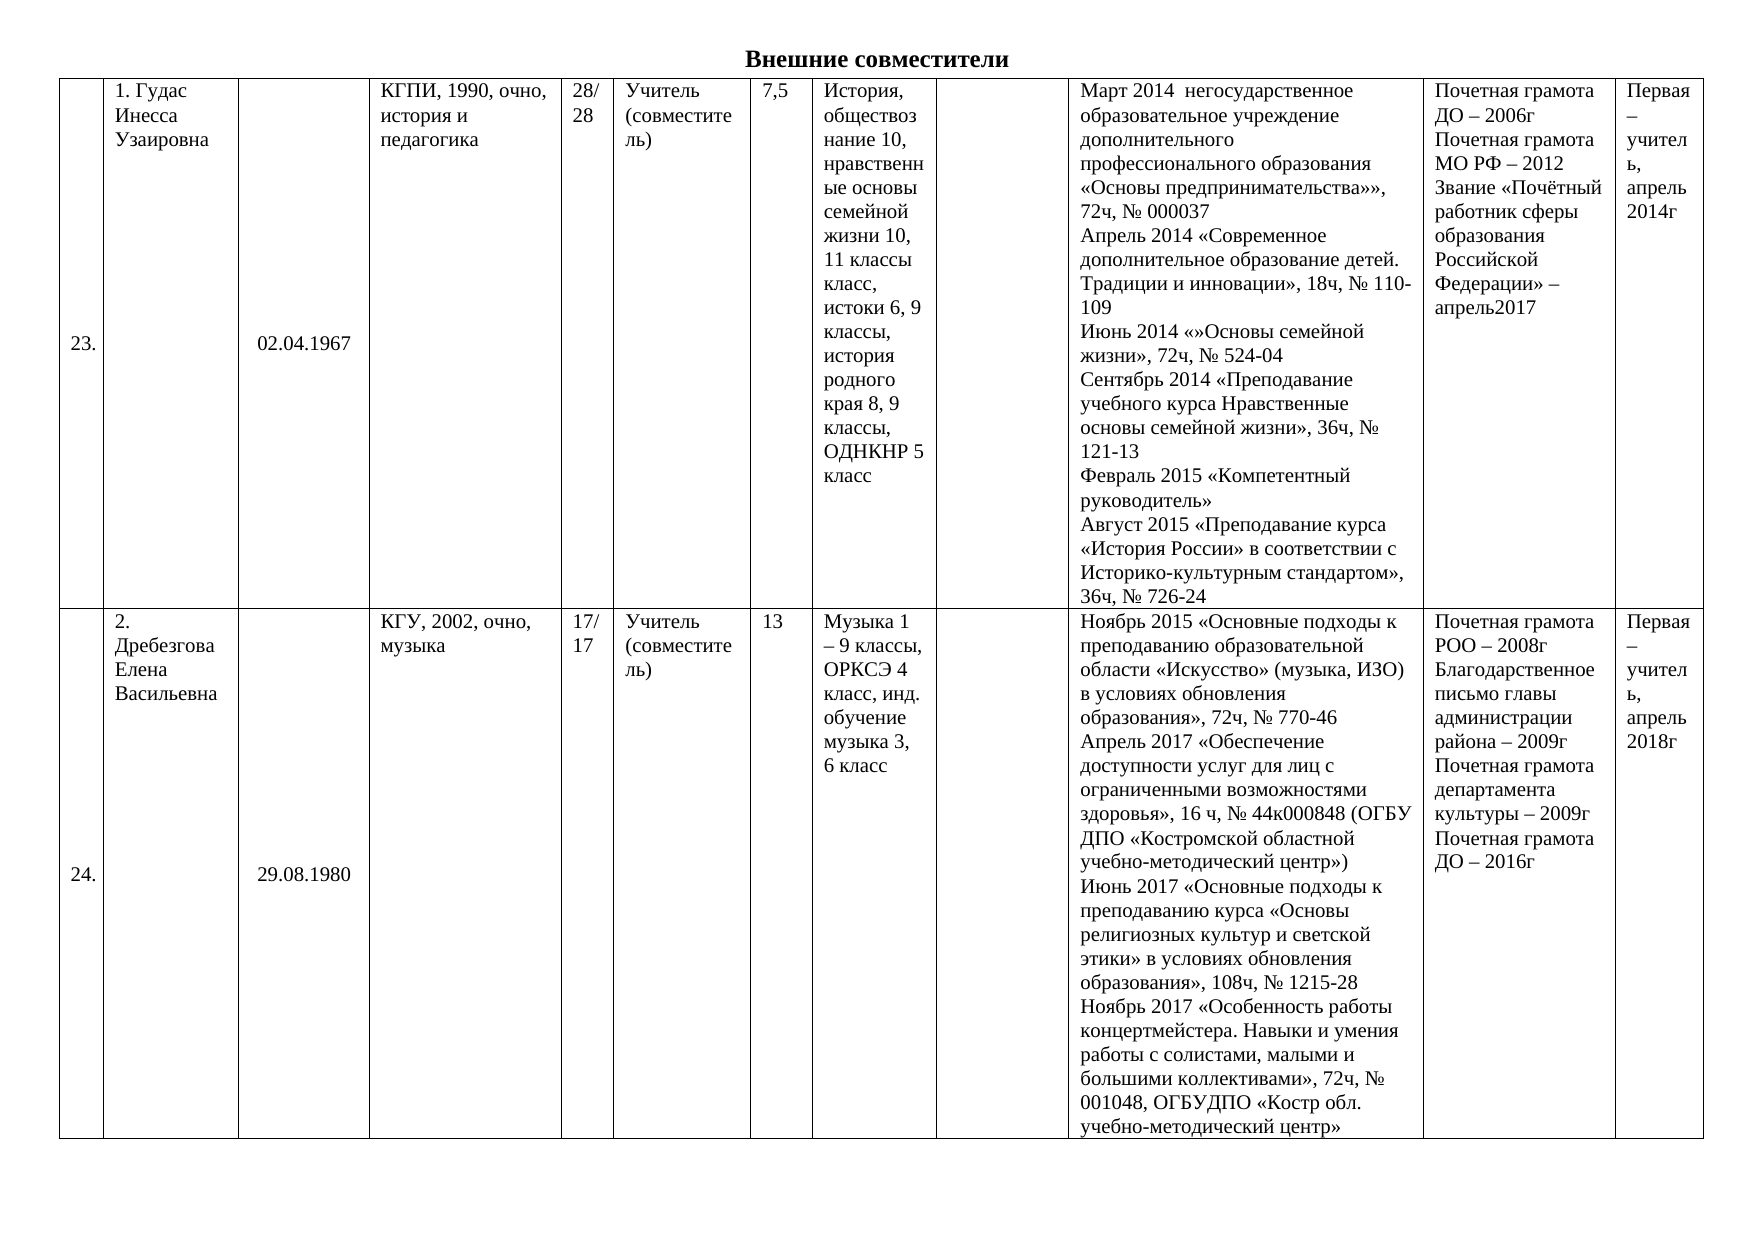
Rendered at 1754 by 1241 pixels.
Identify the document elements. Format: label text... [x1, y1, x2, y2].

table_cell 2. Дребезгова Елена Васильевна [104, 609, 238, 1138]
table_header 28/28 [562, 79, 613, 608]
table_header КГПИ, 1990, очно, история и педагогика [370, 79, 561, 608]
table_cell 29.08.1980 [239, 609, 369, 1138]
table_header 1. Гудас Инесса Узаировна [104, 79, 238, 608]
table_cell [937, 609, 1068, 1138]
table_header История, обществознание 10, нравственные основы семейной жизни 10, 11 классы класс, истоки 6, 9 классы, история родного края 8, 9 классы, ОДНКНР 5 класс [813, 79, 936, 608]
table_header 02.04.1967 [239, 79, 369, 608]
table_header Учитель (совместитель) [614, 79, 750, 608]
table_cell 13 [751, 609, 812, 1138]
table_header Почетная грамота ДО – 2006г Почетная грамота МО РФ – 2012 Звание «Почётный работник сферы образования Российской Федерации» – апрель2017 [1424, 79, 1615, 608]
table_cell КГУ, 2002, очно, музыка [370, 609, 561, 1138]
table_header 7,5 [751, 79, 812, 608]
table_cell [60, 609, 103, 1138]
table_header Первая – учитель, апрель 2014г [1616, 79, 1703, 608]
table_cell Музыка 1 – 9 классы, ОРКСЭ 4 класс, инд. обучение музыка 3, 6 класс [813, 609, 936, 1138]
table_cell 17/17 [562, 609, 613, 1138]
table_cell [614, 609, 750, 1138]
table_cell Почетная грамота РОО – 2008г Благодарственное письмо главы администрации района – 2009г Почетная грамота департамента культуры – 2009г Почетная грамота ДО – 2016г [1424, 609, 1615, 1138]
table_cell Первая – учитель, апрель 2018г [1616, 609, 1703, 1138]
table_header [937, 79, 1068, 608]
table_header [60, 79, 103, 608]
table_header Март 2014 негосударственное образовательное учреждение дополнительного профессионального образования «Основы предпринимательства»», 72ч, № 000037 Апрель 2014 «Современное дополнительное образование детей. Традиции и инновации», 18ч, № 110-109 Июнь 2014 «»Основы семейной жизни», 72ч, № 524-04 Сентябрь 2014 «Преподавание учебного курса Нравственные основы семейной жизни», 36ч, № 121-13 Февраль 2015 «Компетентный руководитель» Август 2015 «Преподавание курса «История России» в соответствии с Историко-культурным стандартом», 36ч, № 726-24 [1069, 79, 1423, 608]
table_cell Ноябрь 2015 «Основные подходы к преподаванию образовательной области «Искусство» (музыка, ИЗО) в условиях обновления образования», 72ч, № 770-46 Апрель 2017 «Обеспечение доступности услуг для лиц с ограниченными возможностями здоровья», 16 ч, № 44к000848 (ОГБУ ДПО «Костромской областной учебно-методический центр») Июнь 2017 «Основные подходы к преподаванию курса «Основы религиозных культур и светской этики» в условиях обновления образования», 108ч, № 1215-28 Ноябрь 2017 «Особенность работы концертмейстера. Навыки и умения работы с солистами, малыми и большими коллективами», 72ч, № 001048, ОГБУДПО «Костр обл. учебно-методический центр» [1069, 609, 1423, 1138]
text Внешние совместители [118, 44, 1636, 73]
